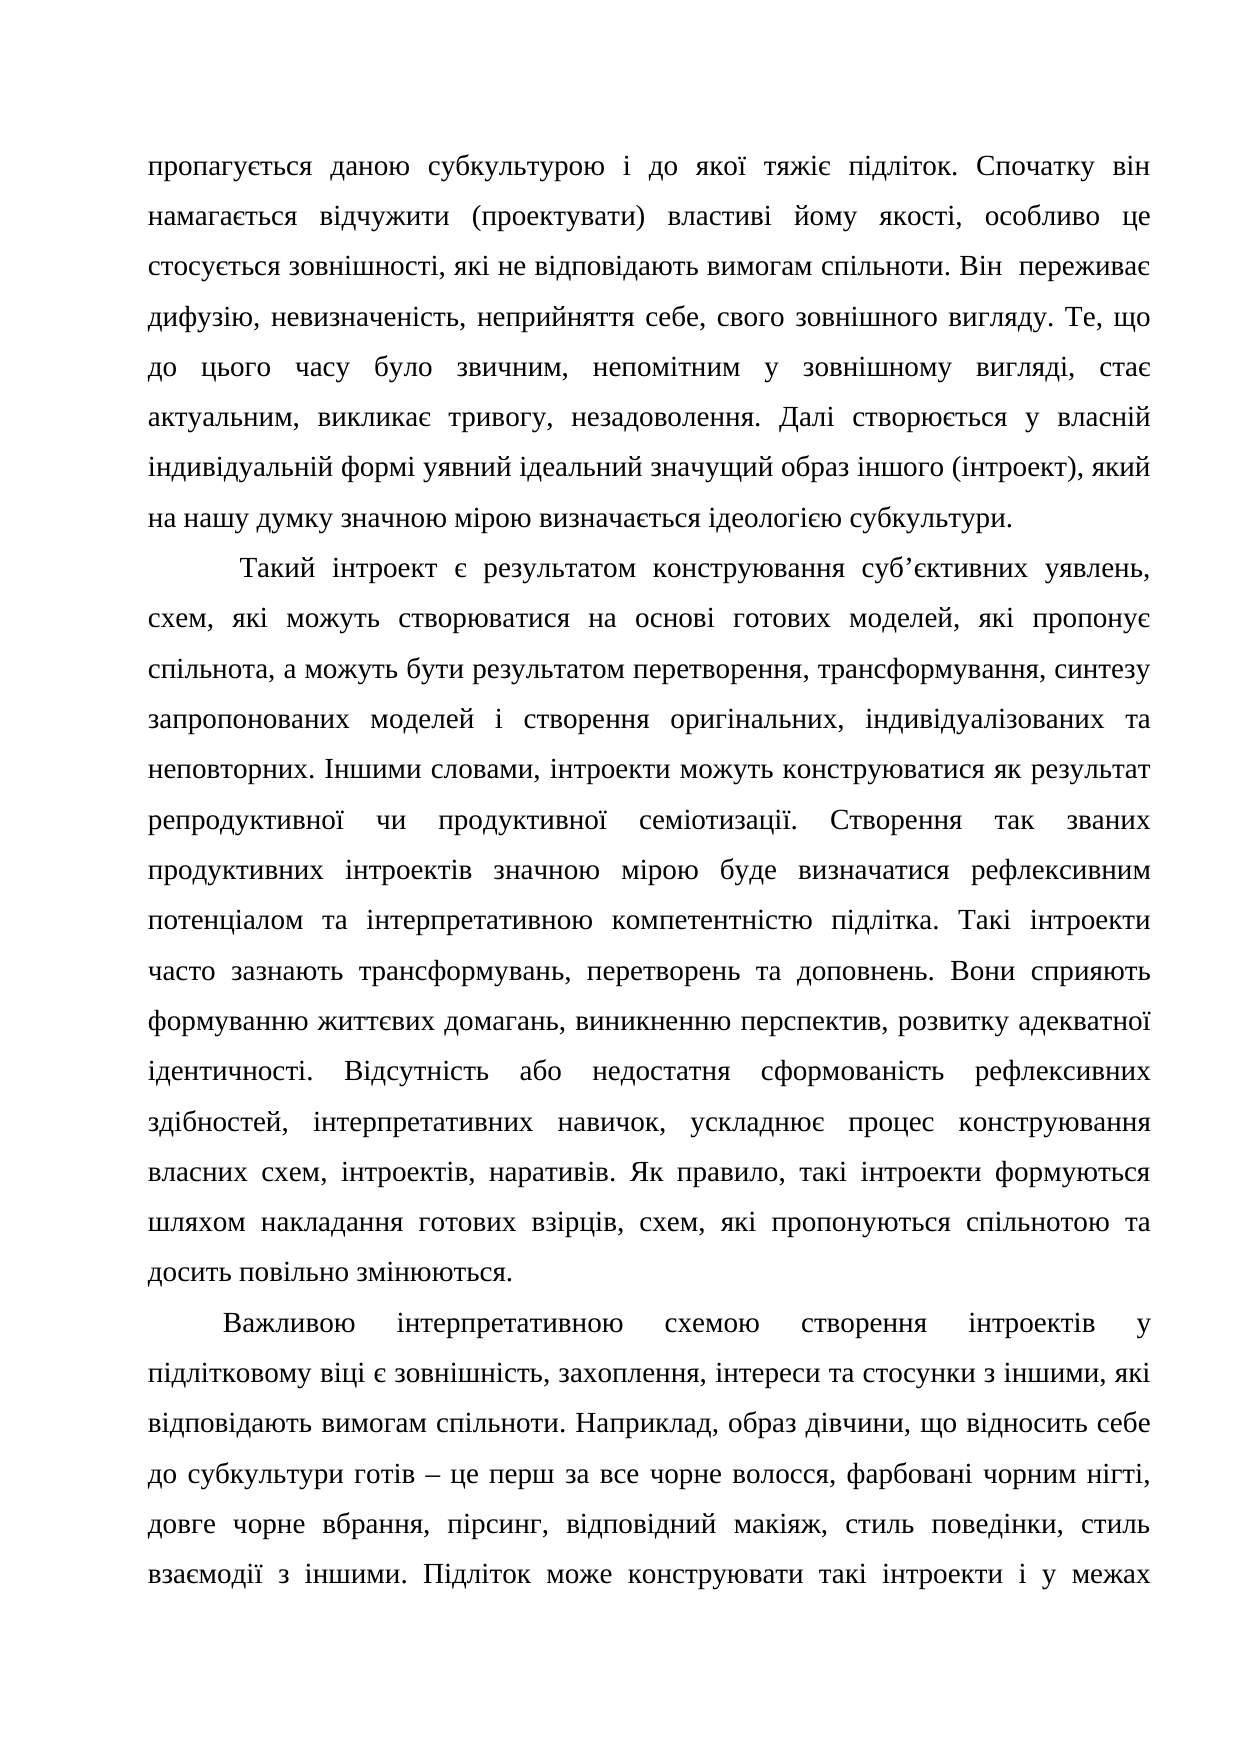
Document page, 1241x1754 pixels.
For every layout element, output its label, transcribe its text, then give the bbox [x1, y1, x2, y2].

text Такий інтроект є результатом конструювання суб’єктивних уявлень, схем, які можуть створюватися на основі готових моделей, які пропонує спільнота, а можуть бути результатом перетворення, трансформування, синтезу запропонованих моделей і створення оригінальних, індивідуалізованих та неповторних. Іншими словами, інтроекти можуть конструюватися як результат репродуктивної чи продуктивної семіотизації. Створення так званих продуктивних інтроектів значною мірою буде визначатися рефлексивним потенціалом та інтерпретативною компетентністю підлітка. Такі інтроекти часто зазнають трансформувань, перетворень та доповнень. Вони сприяють формуванню життєвих домагань, виникненню перспектив, розвитку адекватної ідентичності. Відсутність або недостатня сформованість рефлексивних здібностей, інтерпретативних навичок, ускладнює процес конструювання власних схем, інтроектів, наративів. Як правило, такі інтроекти формуються шляхом накладання готових взірців, схем, які пропонуються спільнотою та досить повільно змінюються. [148, 550, 1152, 1288]
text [148, 1305, 1152, 1590]
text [148, 148, 1152, 533]
